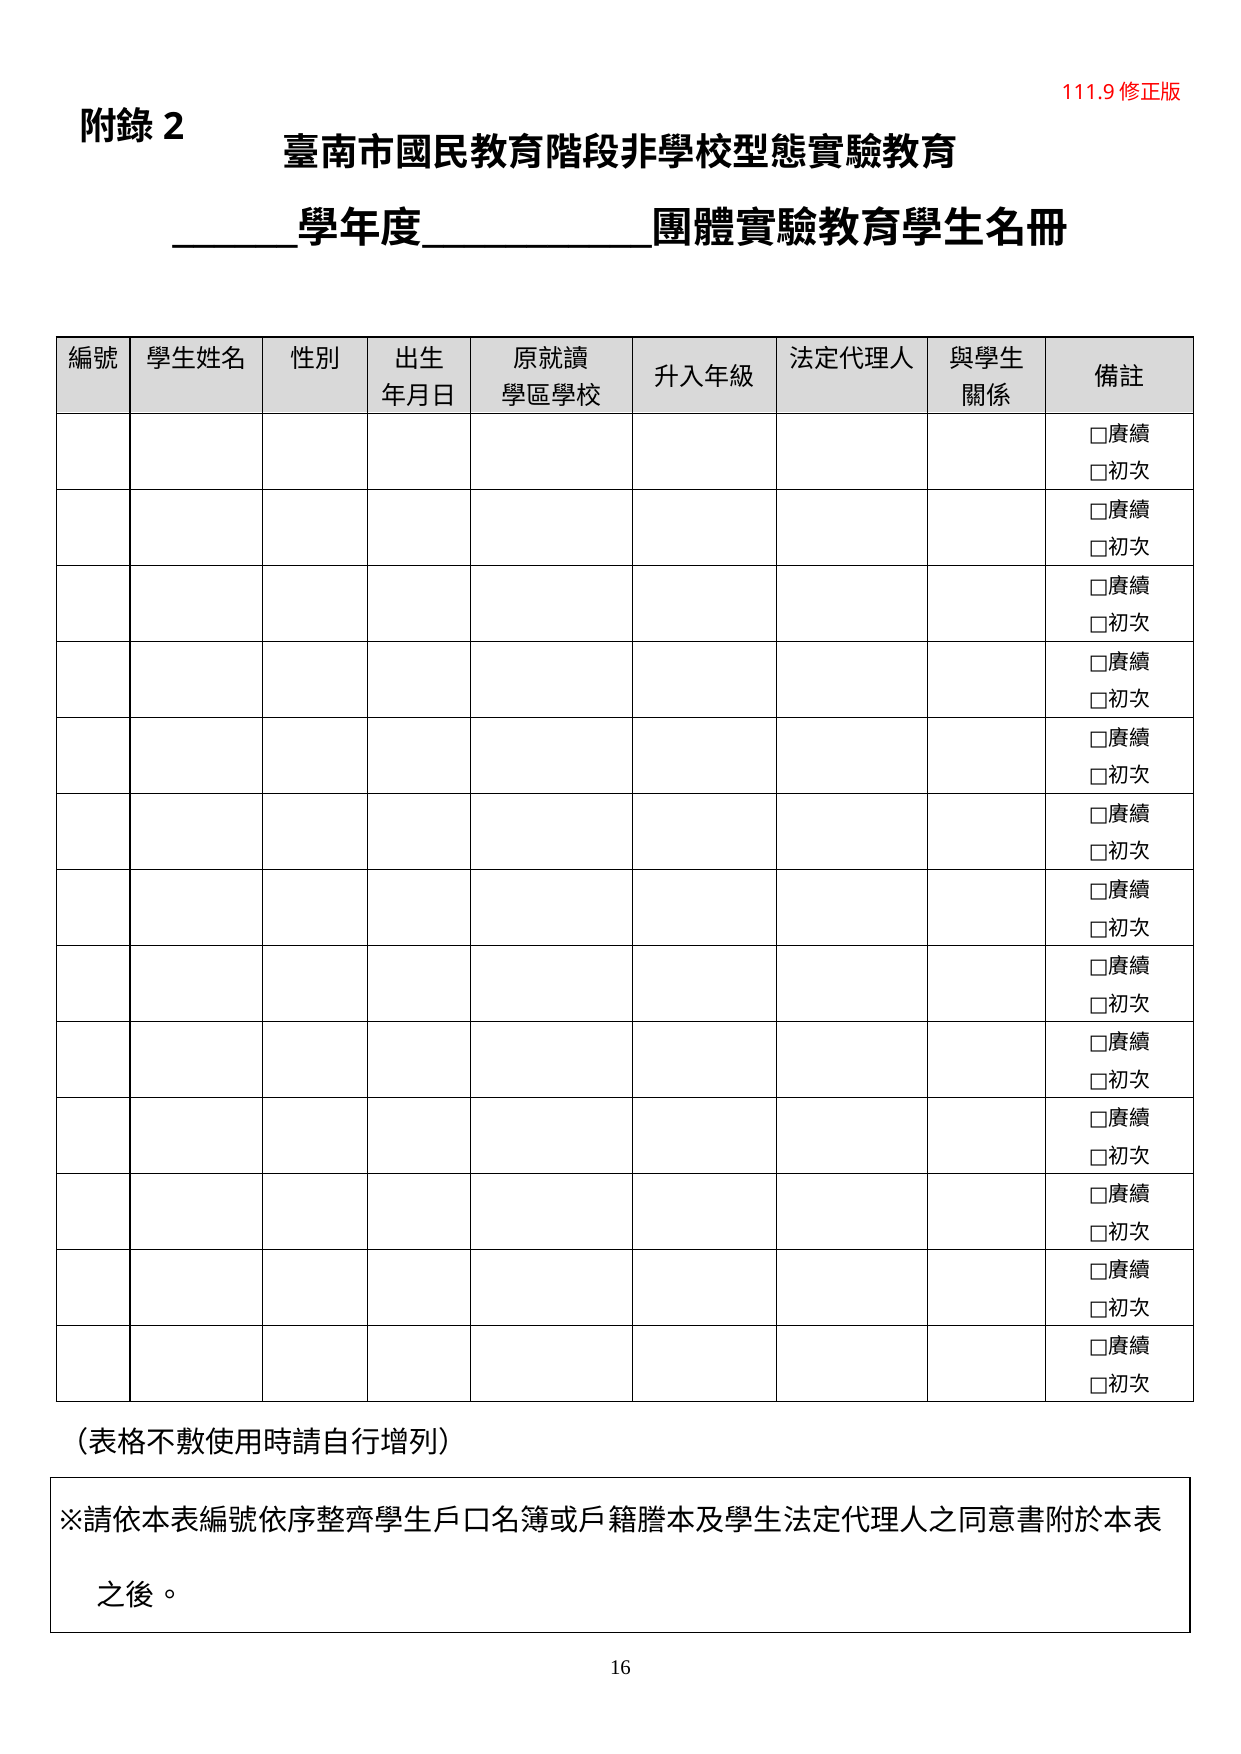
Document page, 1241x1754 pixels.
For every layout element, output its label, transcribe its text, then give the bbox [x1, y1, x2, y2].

table_cell □賡續 □初次 [1046, 414, 1193, 488]
table_cell [263, 946, 367, 1021]
table_cell [777, 1250, 927, 1325]
table_cell [471, 566, 632, 641]
table_cell □賡續 □初次 [1046, 1250, 1193, 1325]
table_cell [928, 946, 1045, 1021]
table_cell [928, 490, 1045, 564]
table_cell [633, 1326, 776, 1401]
table_cell [263, 1098, 367, 1173]
table_header 出生 年月日 [368, 338, 470, 412]
table_cell [928, 642, 1045, 717]
table_cell [57, 946, 129, 1021]
table_cell [777, 490, 927, 564]
table_cell [263, 1022, 367, 1097]
table_cell [263, 870, 367, 945]
table_cell [368, 718, 470, 793]
table_cell [368, 642, 470, 717]
table_cell [368, 1098, 470, 1173]
table_cell [928, 1174, 1045, 1249]
table_header 學生姓名 [131, 338, 262, 412]
table_cell [633, 794, 776, 869]
table_cell □賡續 □初次 [1046, 946, 1193, 1021]
table_cell [57, 414, 129, 488]
table_cell [57, 566, 129, 641]
table_cell [928, 718, 1045, 793]
table_cell [633, 1022, 776, 1097]
table_cell □賡續 □初次 [1046, 870, 1193, 945]
table_cell [928, 870, 1045, 945]
table_cell [368, 490, 470, 564]
table_cell □賡續 □初次 [1046, 794, 1193, 869]
table_cell [263, 642, 367, 717]
table_cell [471, 490, 632, 564]
text ______學年度___________團體實驗教育學生名冊 [59, 186, 1181, 261]
table_cell [57, 642, 129, 717]
table_cell [471, 794, 632, 869]
table_header 性別 [263, 338, 367, 412]
table_cell [57, 870, 129, 945]
table_cell □賡續 □初次 [1046, 1098, 1193, 1173]
table_cell [633, 946, 776, 1021]
table_cell [471, 1174, 632, 1249]
text ※請依本表編號依序整齊學生戶口名簿或戶籍謄本及學生法定代理人之同意書附於本表之後。 [51, 1478, 1189, 1632]
table_cell [368, 1250, 470, 1325]
table_header 編號 [57, 338, 129, 412]
table_cell [633, 566, 776, 641]
table_cell [777, 718, 927, 793]
table_cell [471, 1022, 632, 1097]
table_cell [131, 870, 262, 945]
table_cell [471, 642, 632, 717]
table_cell [131, 1326, 262, 1401]
table_header 升入年級 [633, 338, 776, 412]
table_cell [263, 1250, 367, 1325]
table_cell [263, 718, 367, 793]
table_cell [131, 1250, 262, 1325]
table_cell [633, 1098, 776, 1173]
table_cell [471, 1326, 632, 1401]
table_cell □賡續 □初次 [1046, 642, 1193, 717]
table_cell [368, 1022, 470, 1097]
table_cell [131, 566, 262, 641]
table_cell □賡續 □初次 [1046, 1022, 1193, 1097]
table_cell □賡續 □初次 [1046, 718, 1193, 793]
table_cell [131, 1098, 262, 1173]
table_cell [368, 1326, 470, 1401]
table_cell [263, 566, 367, 641]
table_cell [633, 490, 776, 564]
table_cell [777, 794, 927, 869]
table_cell [777, 1098, 927, 1173]
text 臺南市國民教育階段非學校型態實驗教育 [59, 111, 1181, 186]
table_cell [131, 946, 262, 1021]
table_cell [131, 1174, 262, 1249]
table_cell □賡續 □初次 [1046, 490, 1193, 564]
table_cell [368, 946, 470, 1021]
table_cell [57, 794, 129, 869]
table_cell [57, 1098, 129, 1173]
table_cell [633, 642, 776, 717]
table_cell [777, 1326, 927, 1401]
table_cell [131, 1022, 262, 1097]
table_cell [57, 1250, 129, 1325]
table_cell [777, 1022, 927, 1097]
table_cell [928, 414, 1045, 488]
table_cell □賡續 □初次 [1046, 566, 1193, 641]
table_cell □賡續 □初次 [1046, 1174, 1193, 1249]
table_cell [57, 490, 129, 564]
table_cell [471, 1098, 632, 1173]
table_cell [263, 414, 367, 488]
table_cell [928, 1250, 1045, 1325]
table_cell [633, 718, 776, 793]
table_cell [471, 718, 632, 793]
table_cell [777, 1174, 927, 1249]
table_header 法定代理人 [777, 338, 927, 412]
table_cell [928, 566, 1045, 641]
table_cell [633, 1174, 776, 1249]
table_header 備註 [1046, 338, 1193, 412]
table_cell [131, 794, 262, 869]
table_cell [57, 1326, 129, 1401]
table_cell [131, 490, 262, 564]
table_cell [471, 870, 632, 945]
table_cell [471, 414, 632, 488]
table_cell [368, 414, 470, 488]
table_cell [57, 1174, 129, 1249]
table_cell [131, 414, 262, 488]
table_header 原就讀 學區學校 [471, 338, 632, 412]
table_cell [263, 794, 367, 869]
table_cell [471, 946, 632, 1021]
table_cell [928, 1098, 1045, 1173]
table_cell [777, 566, 927, 641]
table_cell [928, 1022, 1045, 1097]
table_cell [633, 1250, 776, 1325]
table_cell [131, 642, 262, 717]
table_cell [471, 1250, 632, 1325]
table_cell [57, 718, 129, 793]
table_cell [263, 490, 367, 564]
table_cell [928, 794, 1045, 869]
table_cell [777, 414, 927, 488]
table_header 與學生關係 [928, 338, 1045, 412]
table_cell [368, 1174, 470, 1249]
table_cell [368, 566, 470, 641]
table_cell [263, 1174, 367, 1249]
table_cell [777, 642, 927, 717]
table_cell [633, 414, 776, 488]
table_cell □賡續 □初次 [1046, 1326, 1193, 1401]
table_cell [928, 1326, 1045, 1401]
table_cell [131, 718, 262, 793]
table_cell [368, 794, 470, 869]
table_cell [777, 870, 927, 945]
table_cell [633, 870, 776, 945]
table_cell [57, 1022, 129, 1097]
table_cell [777, 946, 927, 1021]
text （表格不敷使用時請自行增列） [59, 1402, 1181, 1477]
table_cell [263, 1326, 367, 1401]
table_cell [368, 870, 470, 945]
